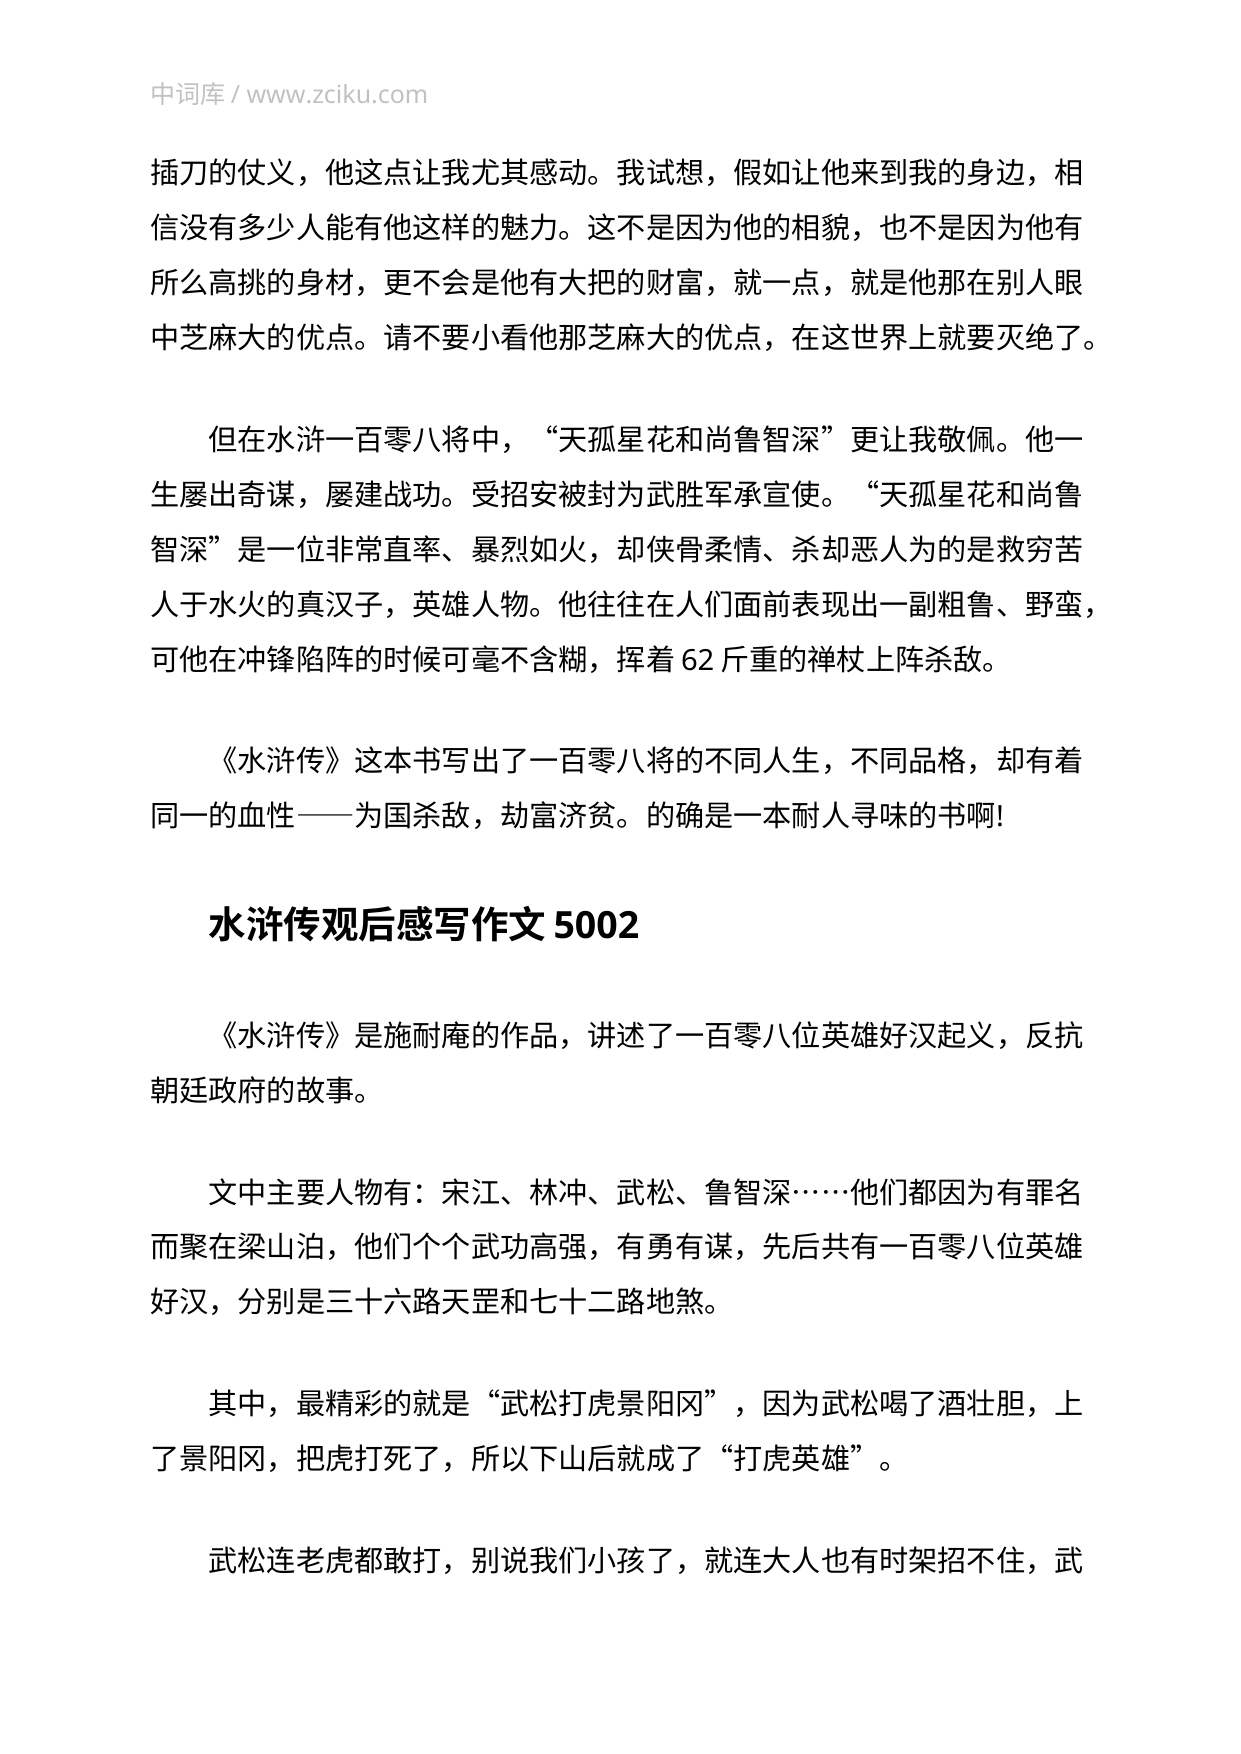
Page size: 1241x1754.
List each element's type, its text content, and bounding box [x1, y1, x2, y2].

text 《水浒传》是施耐庵的作品，讲述了一百零八位英雄好汉起义，反抗朝廷政府的故事。 [150, 1012, 1090, 1110]
text 《水浒传》这本书写出了一百零八将的不同人生，不同品格，却有着同一的血性——为国杀敌，劫富济贫。的确是一本耐人寻味的书啊! [150, 738, 1090, 835]
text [150, 150, 1090, 357]
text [150, 1537, 1090, 1580]
text 但在水浒一百零八将中，“天孤星花和尚鲁智深”更让我敬佩。他一生屡出奇谋，屡建战功。受招安被封为武胜军承宣使。“天孤星花和尚鲁智深”是一位非常直率、暴烈如火，却侠骨柔情、杀却恶人为的是救穷苦人于水火的真汉子，英雄人物。他往往在人们面前表现出一副粗鲁、野蛮，可他在冲锋陷阵的时候可毫不含糊，挥着62斤重的禅杖上阵杀敌。 [150, 416, 1090, 678]
text 水浒传观后感写作文5002 [150, 895, 1090, 949]
text 文中主要人物有：宋江、林冲、武松、鲁智深……他们都因为有罪名而聚在梁山泊，他们个个武功高强，有勇有谋，先后共有一百零八位英雄好汉，分别是三十六路天罡和七十二路地煞。 [150, 1169, 1090, 1321]
text 其中，最精彩的就是“武松打虎景阳冈”，因为武松喝了酒壮胆，上了景阳冈，把虎打死了，所以下山后就成了“打虎英雄”。 [150, 1381, 1090, 1478]
